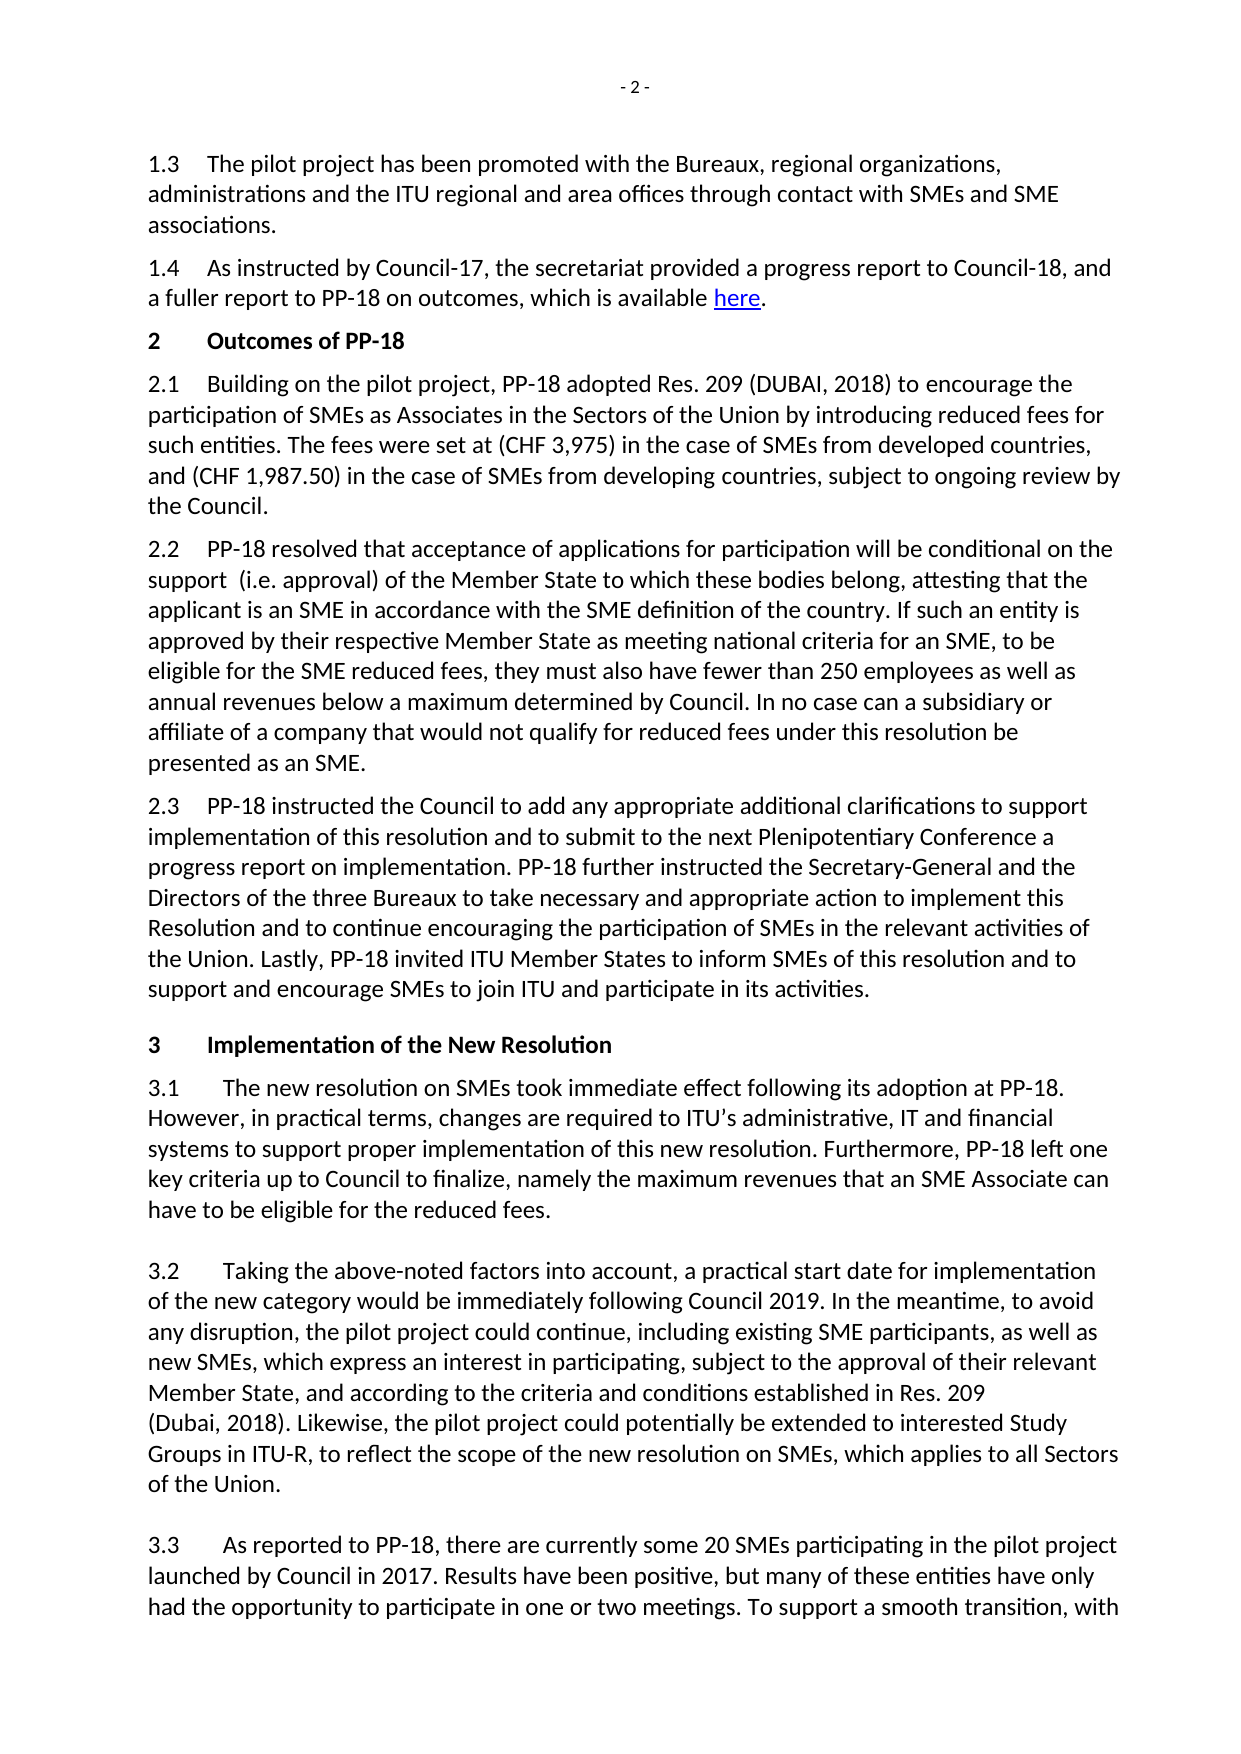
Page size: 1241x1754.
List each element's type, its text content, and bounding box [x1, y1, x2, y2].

text 3.1 The new resolution on SMEs took immediate effect following its adoption at PP-18. However, in practical terms, changes are required to ITU’s administrative, IT and financial systems to support proper implementation of this new resolution. Furthermore, PP-18 left one key criteria up to Council to finalize, namely the maximum revenues that an SME Associate can have to be eligible for the reduced fees. [148, 1072, 1122, 1224]
text 1.3 The pilot project has been promoted with the Bureaux, regional organizations, administrations and the ITU regional and area offices through contact with SMEs and SME associations. [148, 148, 1122, 239]
text 2 Outcomes of PP-18 [148, 325, 1122, 356]
text 2.1 Building on the pilot project, PP-18 adopted Res. 209 (DUBAI, 2018) to encourage the participation of SMEs as Associates in the Sectors of the Union by introducing reduced fees for such entities. The fees were set at (CHF 3,975) in the case of SMEs from developed countries, and (CHF 1,987.50) in the case of SMEs from developing countries, subject to ongoing review by the Council. [148, 368, 1122, 521]
text 3.2 Taking the above-noted factors into account, a practical start date for implementation of the new category would be immediately following Council 2019. In the meantime, to avoid any disruption, the pilot project could continue, including existing SME participants, as well as new SMEs, which express an interest in participating, subject to the approval of their relevant Member State, and according to the criteria and conditions established in Res. 209 (Dubai, 2018). Likewise, the pilot project could potentially be extended to interested Study Groups in ITU-R, to reflect the scope of the new resolution on SMEs, which applies to all Sectors of the Union. [148, 1255, 1122, 1499]
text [148, 1529, 1122, 1621]
text 1.4 As instructed by Council-17, the secretariat provided a progress report to Council-18, and a fuller report to PP-18 on outcomes, which is available here. [148, 252, 1122, 313]
text 2.2 PP-18 resolved that acceptance of applications for participation will be conditional on the support (i.e. approval) of the Member State to which these bodies belong, attesting that the applicant is an SME in accordance with the SME definition of the country. If such an entity is approved by their respective Member State as meeting national criteria for an SME, to be eligible for the SME reduced fees, they must also have fewer than 250 employees as well as annual revenues below a maximum determined by Council. In no case can a subsidiary or affiliate of a company that would not qualify for reduced fees under this resolution be presented as an SME. [148, 533, 1122, 778]
text 2.3 PP-18 instructed the Council to add any appropriate additional clarifications to support implementation of this resolution and to submit to the next Plenipotentiary Conference a progress report on implementation. PP-18 further instructed the Secretary-General and the Directors of the three Bureaux to take necessary and appropriate action to implement this Resolution and to continue encouraging the participation of SMEs in the relevant activities of the Union. Lastly, PP-18 invited ITU Member States to inform SMEs of this resolution and to support and encourage SMEs to join ITU and participate in its activities. [148, 790, 1122, 1004]
text 3 Implementation of the New Resolution [148, 1029, 1122, 1059]
